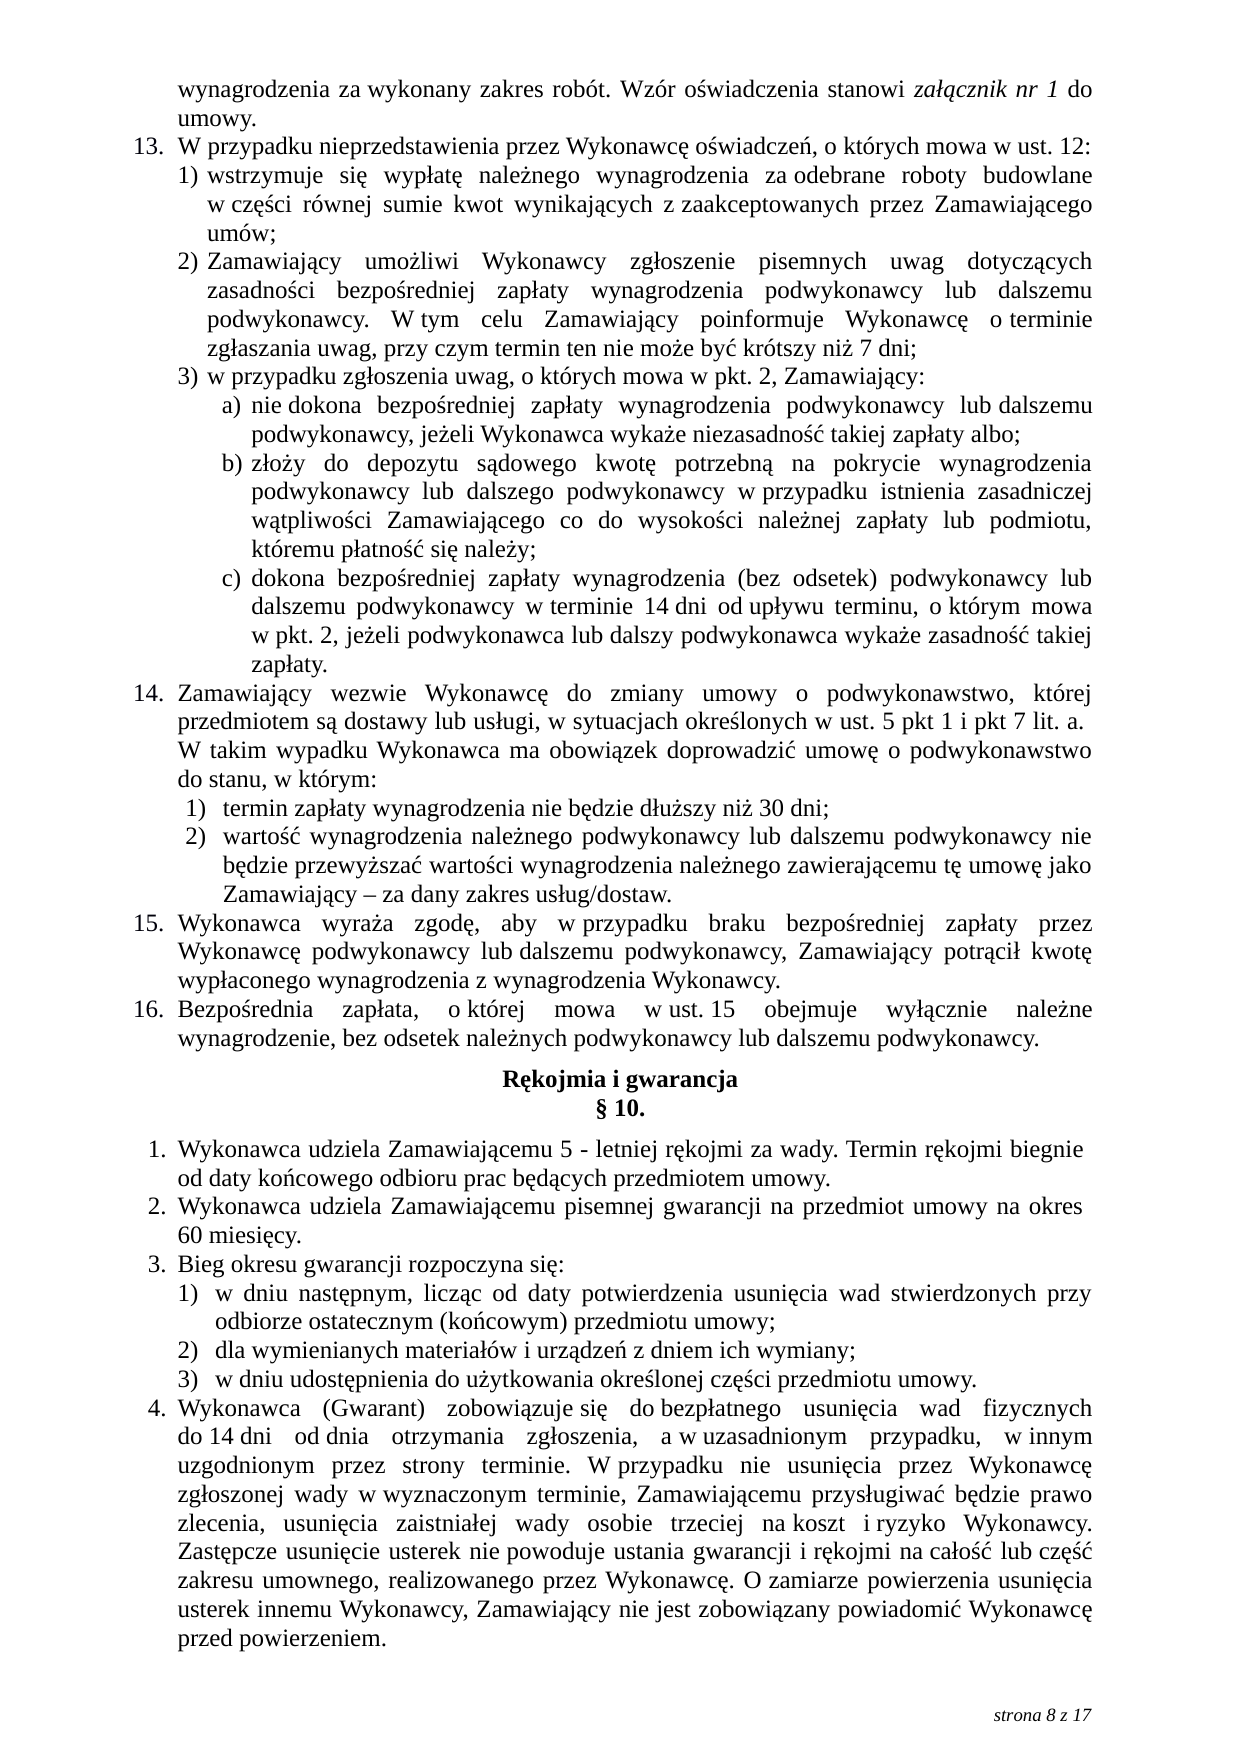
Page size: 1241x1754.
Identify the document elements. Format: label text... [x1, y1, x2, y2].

list Wykonawca (Gwarant) zobowiązuje się do bezpłatnego usunięcia wad fizycznych do 14 dni od dnia otrzymania zgłoszenia, a w uzasadnionym przypadku, w innym uzgodnionym przez strony terminie. W przypadku nie usunięcia przez Wykonawcę zgłoszonej wady w wyznaczonym terminie, Zamawiającemu przysługiwać będzie prawo zlecenia, usunięcia zaistniałej wady osobie trzeciej na koszt i ryzyko Wykonawcy. Zastępcze usunięcie usterek nie powoduje ustania gwarancji i rękojmi na całość lub część zakresu umownego, realizowanego przez Wykonawcę. O zamiarze powierzenia usunięcia usterek innemu Wykonawcy, Zamawiający nie jest zobowiązany powiadomić Wykonawcę przed powierzeniem. [148, 1393, 1093, 1651]
list termin zapłaty wynagrodzenia nie będzie dłuższy niż 30 dni; [185, 793, 1093, 821]
list w przypadku zgłoszenia uwag, o których mowa w pkt. 2, Zamawiający: [177, 361, 1093, 390]
list Wykonawca udziela Zamawiającemu pisemnej gwarancji na przedmiot umowy na okres 60 miesięcy. [148, 1191, 1093, 1249]
text Rękojmia i gwarancja [148, 1064, 1093, 1093]
list w dniu udostępnienia do użytkowania określonej części przedmiotu umowy. [177, 1364, 1093, 1393]
list dla wymienianych materiałów i urządzeń z dniem ich wymiany; [177, 1335, 1093, 1364]
list Bieg okresu gwarancji rozpoczyna się: [148, 1249, 1093, 1278]
list złoży do depozytu sądowego kwotę potrzebną na pokrycie wynagrodzenia podwykonawcy lub dalszego podwykonawcy w przypadku istnienia zasadniczej wątpliwości Zamawiającego co do wysokości należnej zapłaty lub podmiotu, któremu płatność się należy; [222, 448, 1093, 563]
list wstrzymuje się wypłatę należnego wynagrodzenia za odebrane roboty budowlane w części równej sumie kwot wynikających z zaakceptowanych przez Zamawiającego umów; [177, 160, 1093, 246]
list Zamawiający umożliwi Wykonawcy zgłoszenie pisemnych uwag dotyczących zasadności bezpośredniej zapłaty wynagrodzenia podwykonawcy lub dalszemu podwykonawcy. W tym celu Zamawiający poinformuje Wykonawcę o terminie zgłaszania uwag, przy czym termin ten nie może być krótszy niż 7 dni; [177, 246, 1093, 361]
list w dniu następnym, licząc od daty potwierdzenia usunięcia wad stwierdzonych przy odbiorze ostatecznym (końcowym) przedmiotu umowy; [177, 1278, 1093, 1335]
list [133, 74, 1093, 131]
list Bezpośrednia zapłata, o której mowa w ust. 15 obejmuje wyłącznie należne wynagrodzenie, bez odsetek należnych podwykonawcy lub dalszemu podwykonawcy. [133, 994, 1093, 1051]
list nie dokona bezpośredniej zapłaty wynagrodzenia podwykonawcy lub dalszemu podwykonawcy, jeżeli Wykonawca wykaże niezasadność takiej zapłaty albo; [222, 390, 1093, 448]
list Wykonawca udziela Zamawiającemu 5 - letniej rękojmi za wady. Termin rękojmi biegnie od daty końcowego odbioru prac będących przedmiotem umowy. [148, 1134, 1093, 1191]
list Zamawiający wezwie Wykonawcę do zmiany umowy o podwykonawstwo, której przedmiotem są dostawy lub usługi, w sytuacjach określonych w ust. 5 pkt 1 i pkt 7 lit. a. W takim wypadku Wykonawca ma obowiązek doprowadzić umowę o podwykonawstwo do stanu, w którym: [133, 678, 1093, 793]
list W przypadku nieprzedstawienia przez Wykonawcę oświadczeń, o których mowa w ust. 12: [133, 131, 1093, 160]
list dokona bezpośredniej zapłaty wynagrodzenia (bez odsetek) podwykonawcy lub dalszemu podwykonawcy w terminie 14 dni od upływu terminu, o którym mowa w pkt. 2, jeżeli podwykonawca lub dalszy podwykonawca wykaże zasadność takiej zapłaty. [222, 563, 1093, 678]
text § 10. [148, 1093, 1093, 1121]
list Wykonawca wyraża zgodę, aby w przypadku braku bezpośredniej zapłaty przez Wykonawcę podwykonawcy lub dalszemu podwykonawcy, Zamawiający potrącił kwotę wypłaconego wynagrodzenia z wynagrodzenia Wykonawcy. [133, 908, 1093, 994]
list wartość wynagrodzenia należnego podwykonawcy lub dalszemu podwykonawcy nie będzie przewyższać wartości wynagrodzenia należnego zawierającemu tę umowę jako Zamawiający – za dany zakres usług/dostaw. [185, 821, 1093, 908]
